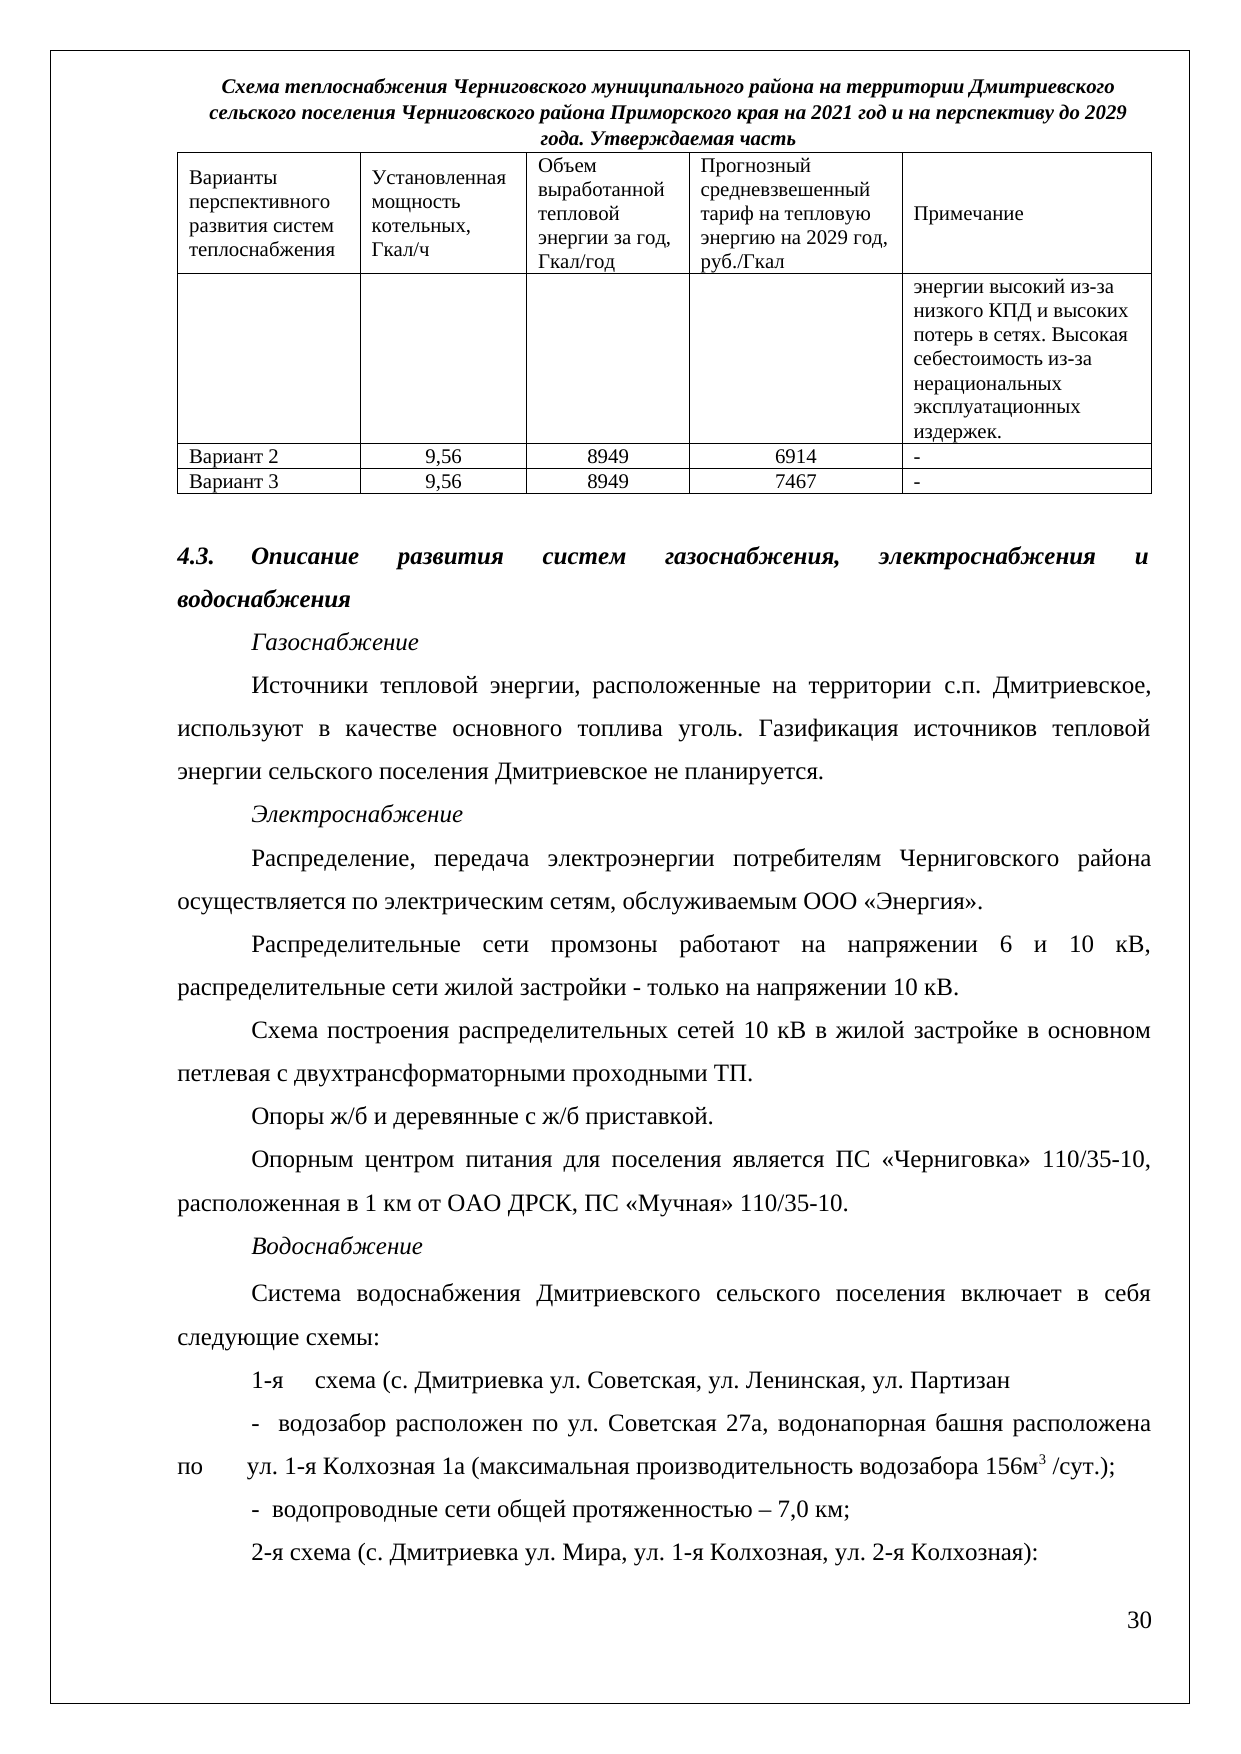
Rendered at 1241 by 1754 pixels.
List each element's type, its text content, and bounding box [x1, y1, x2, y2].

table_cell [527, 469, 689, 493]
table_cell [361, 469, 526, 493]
text Электроснабжение [177, 799, 1152, 828]
text - водозабор расположен по ул. Советская 27а, водонапорная башня расположена по ул. 1-я Колхозная 1а (максимальная производительность водозабора 156м3 /сут.); [177, 1408, 1152, 1480]
text Источники тепловой энергии, расположенные на территории с.п. Дмитриевское, используют в качестве основного топлива уголь. Газификация источников тепловой энергии сельского поселения Дмитриевское не планируется. [177, 670, 1152, 785]
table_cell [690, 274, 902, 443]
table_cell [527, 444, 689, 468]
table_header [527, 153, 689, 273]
text Система водоснабжения Дмитриевского сельского поселения включает в себя следующие схемы: [177, 1278, 1152, 1350]
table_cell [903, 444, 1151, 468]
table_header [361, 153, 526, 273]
text 1-я схема (с. Дмитриевка ул. Советская, ул. Ленинская, ул. Партизан [177, 1365, 1152, 1393]
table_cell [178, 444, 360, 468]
text 2-я схема (с. Дмитриевка ул. Мира, ул. 1-я Колхозная, ул. 2-я Колхозная): [177, 1537, 1152, 1566]
text Газоснабжение [177, 627, 1152, 656]
text - водопроводные сети общей протяженностью – 7,0 км; [177, 1494, 1152, 1523]
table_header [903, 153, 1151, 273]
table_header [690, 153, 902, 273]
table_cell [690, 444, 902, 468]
text Распределительные сети промзоны работают на напряжении 6 и 10 кВ, распределительные сети жилой застройки - только на напряжении 10 кВ. [177, 929, 1152, 1001]
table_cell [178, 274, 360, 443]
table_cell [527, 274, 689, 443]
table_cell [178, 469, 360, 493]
text Схема построения распределительных сетей 10 кВ в жилой застройке в основном петлевая с двухтрансформаторными проходными ТП. [177, 1015, 1152, 1087]
text Распределение, передача электроэнергии потребителям Черниговского района осуществляется по электрическим сетям, обслуживаемым ООО «Энергия». [177, 843, 1152, 914]
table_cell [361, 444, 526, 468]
text Водоснабжение [177, 1231, 1152, 1259]
text Опоры ж/б и деревянные с ж/б приставкой. [177, 1101, 1152, 1130]
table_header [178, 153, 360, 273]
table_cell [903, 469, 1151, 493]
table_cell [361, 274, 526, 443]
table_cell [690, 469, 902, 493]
text Опорным центром питания для поселения является ПС «Черниговка» 110/35-10, расположенная в 1 км от ОАО ДРСК, ПС «Мучная» 110/35-10. [177, 1144, 1152, 1216]
subtitle 4.3. Описание развития систем газоснабжения, электроснабжения и водоснабжения [177, 541, 1152, 613]
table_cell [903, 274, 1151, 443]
